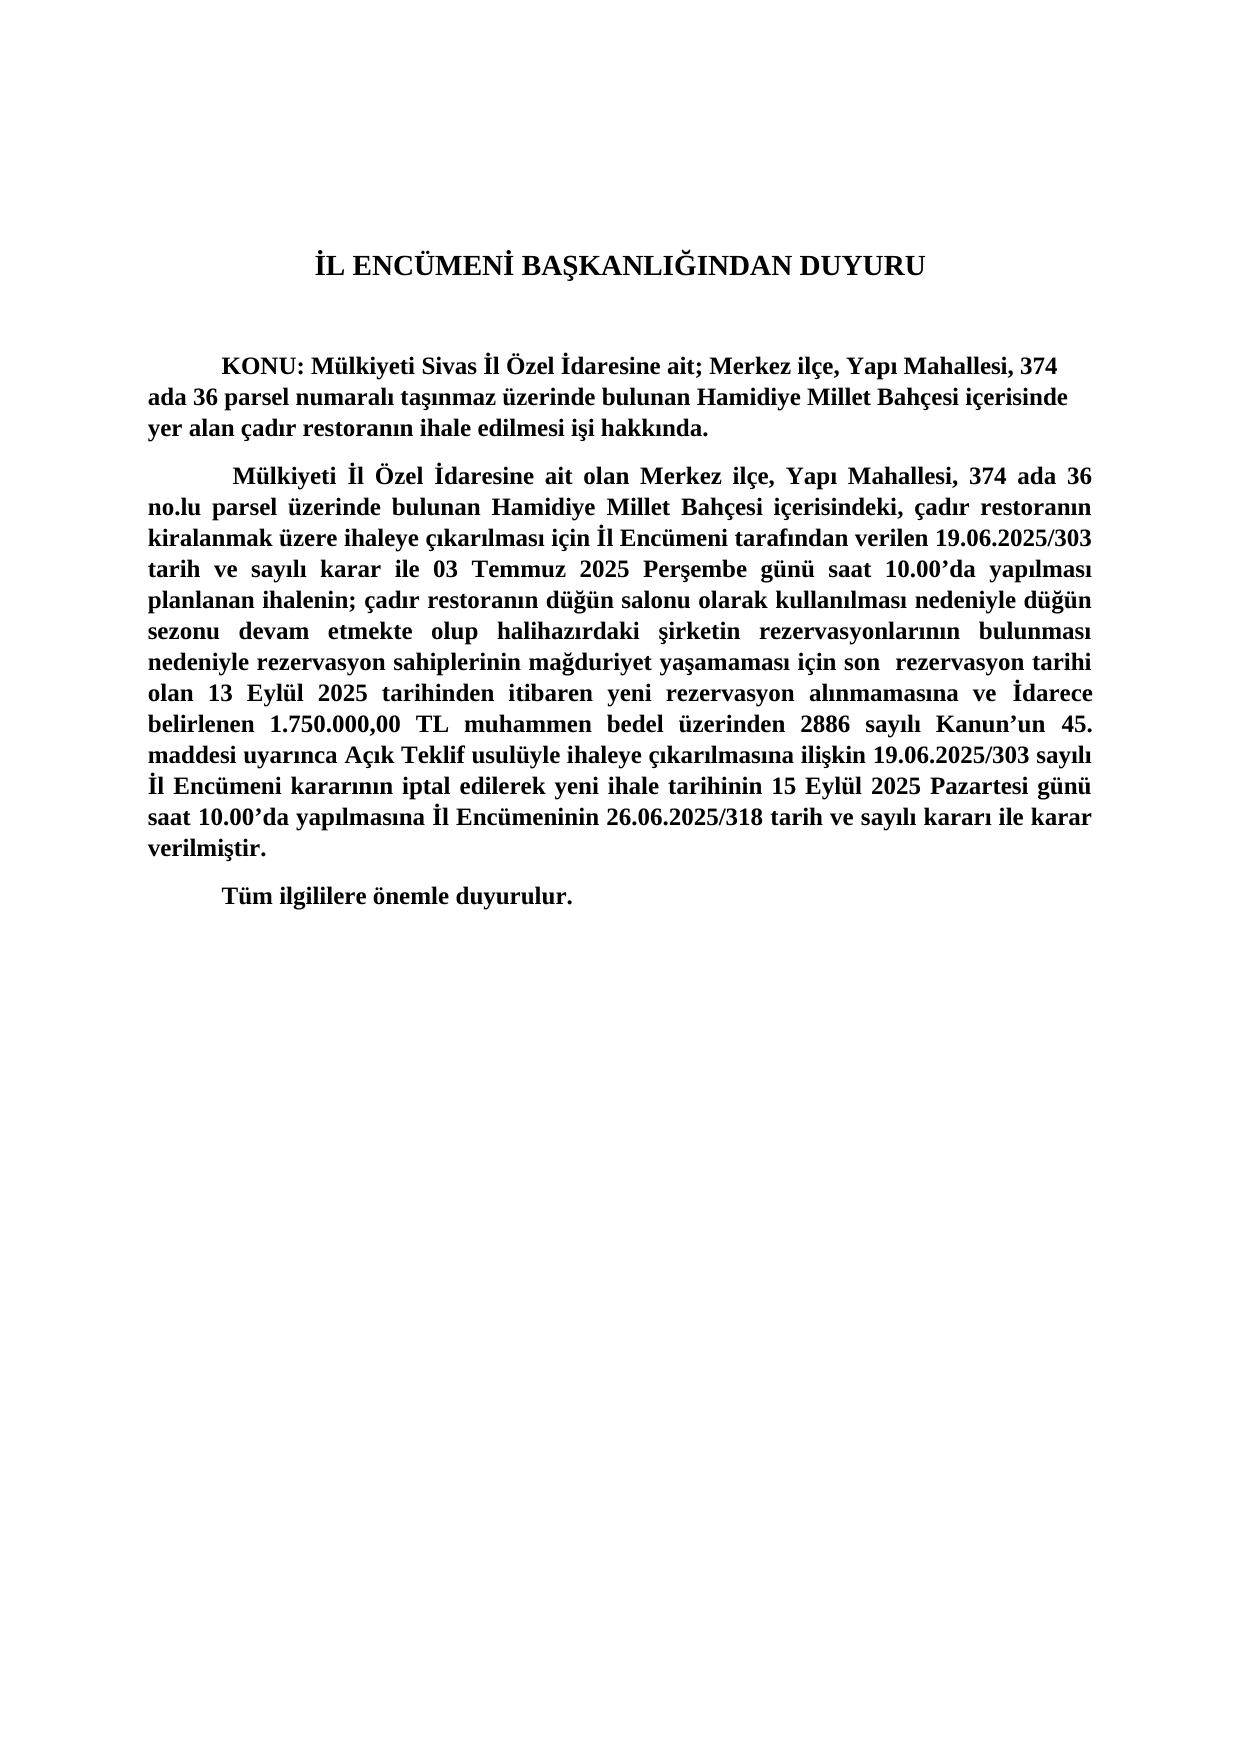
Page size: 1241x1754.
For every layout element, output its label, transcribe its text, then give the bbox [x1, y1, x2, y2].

text Mülkiyeti İl Özel İdaresine ait olan Merkez ilçe, Yapı Mahallesi, 374 ada 36 no.lu parsel üzerinde bulunan Hamidiye Millet Bahçesi içerisindeki, çadır restoranın kiralanmak üzere ihaleye çıkarılması için İl Encümeni tarafından verilen 19.06.2025/303 tarih ve sayılı karar ile 03 Temmuz 2025 Perşembe günü saat 10.00’da yapılması planlanan ihalenin; çadır restoranın düğün salonu olarak kullanılması nedeniyle düğün sezonu devam etmekte olup halihazırdaki şirketin rezervasyonlarının bulunması nedeniyle rezervasyon sahiplerinin mağduriyet yaşamaması için son rezervasyon tarihi olan 13 Eylül 2025 tarihinden itibaren yeni rezervasyon alınmamasına ve İdarece belirlenen 1.750.000,00 TL muhammen bedel üzerinden 2886 sayılı Kanun’un 45. maddesi uyarınca Açık Teklif usulüyle ihaleye çıkarılmasına ilişkin 19.06.2025/303 sayılı İl Encümeni kararının iptal edilerek yeni ihale tarihinin 15 Eylül 2025 Pazartesi günü saat 10.00’da yapılmasına İl Encümeninin 26.06.2025/318 tarih ve sayılı kararı ile karar verilmiştir. [148, 461, 1093, 862]
text KONU: Mülkiyeti Sivas İl Özel İdaresine ait; Merkez ilçe, Yapı Mahallesi, 374 ada 36 parsel numaralı taşınmaz üzerinde bulunan Hamidiye Millet Bahçesi içerisinde yer alan çadır restoranın ihale edilmesi işi hakkında. [148, 351, 1093, 442]
text İL ENCÜMENİ BAŞKANLIĞINDAN DUYURU [148, 248, 1093, 282]
text Tüm ilgililere önemle duyurulur. [148, 881, 1093, 910]
